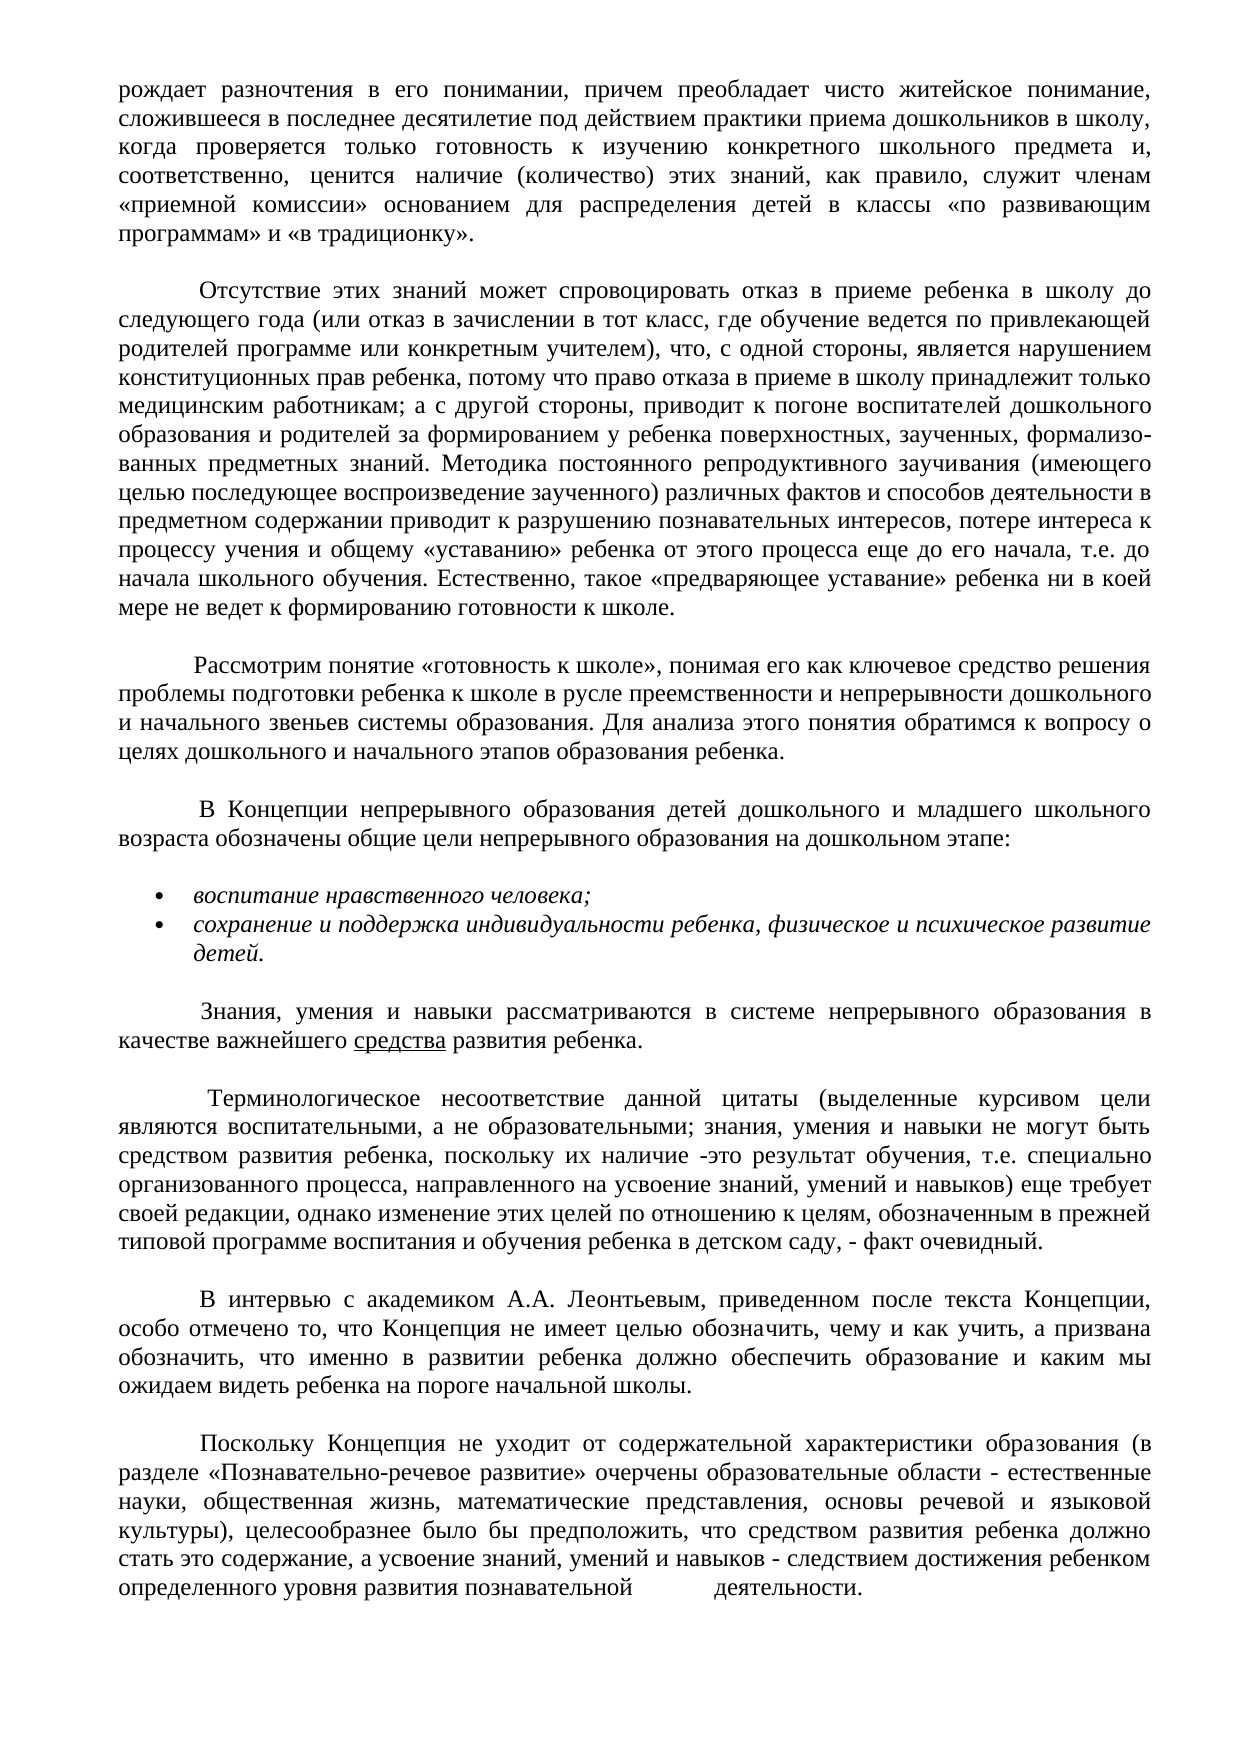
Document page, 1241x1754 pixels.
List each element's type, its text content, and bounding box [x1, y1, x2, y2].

text В Концепции непрерывного образования детей дошкольного и младшего школьного возраста обозначены общие цели непрерывного образования на дошкольном этапе: [118, 794, 1152, 851]
text Терминологическое несоответствие данной цитаты (выделенные курсивом цели являются воспитательными, а не образовательными; знания, умения и навыки не могут быть средством развития ребенка, поскольку их наличие -это результат обучения, т.е. специально организованного процесса, направленного на усвоение знаний, умений и навыков) еще требует своей редакции, однако изменение этих целей по отношению к целям, обозначенным в прежней типовой программе воспитания и обучения ребенка в детском саду, - факт очевидный. [118, 1083, 1152, 1255]
list сохранение и поддержка индивидуальности ребенка, физическое и психическое развитие детей. [156, 909, 1152, 967]
text Рассмотрим понятие «готовность к школе», понимая его как ключевое средство решения проблемы подготовки ребенка к школе в русле преемственности и непрерывности дошкольного и начального звеньев системы образования. Для анализа этого понятия обратимся к вопросу о целях дошкольного и начального этапов образования ребенка. [118, 650, 1152, 765]
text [118, 74, 1152, 246]
text Отсутствие этих знаний может спровоцировать отказ в приеме ребенка в школу до следующего года (или отказ в зачислении в тот класс, где обучение ведется по привлекающей родителей программе или конкретным учителем), что, с одной стороны, является нарушением конституционных прав ребенка, потому что право отказа в приеме в школу принадлежит только медицинским работникам; а с другой стороны, приводит к погоне воспитателей дошкольного образования и родителей за формированием у ребенка поверхностных, заученных, формализованных предметных знаний. Методика постоянного репродуктивного заучивания (имеющего целью последующее воспроизведение заученного) различных фактов и способов деятельности в предметном содержании приводит к разрушению познавательных интересов, потере интереса к процессу учения и общему «уставанию» ребенка от этого процесса еще до его начала, т.е. до начала школьного обучения. Естественно, такое «предваряющее уставание» ребенка ни в коей мере не ведет к формированию готовности к школе. [118, 276, 1152, 621]
text В интервью с академиком А.А. Леонтьевым, приведенном после текста Концепции, особо отмечено то, что Концепция не имеет целью обозначить, чему и как учить, а призвана обозначить, что именно в развитии ребенка должно обеспечить образование и каким мы ожидаем видеть ребенка на пороге начальной школы. [118, 1284, 1152, 1399]
list воспитание нравственного человека; [156, 881, 1152, 909]
text Знания, умения и навыки рассматриваются в системе непрерывного образования в качестве важнейшего средства развития ребенка. [118, 996, 1152, 1053]
text Поскольку Концепция не уходит от содержательной характеристики образования (в разделе «Познавательно-речевое развитие» очерчены образовательные области - естественные науки, общественная жизнь, математические представления, основы речевой и языковой культуры), целесообразнее было бы предположить, что средством развития ребенка должно стать это содержание, а усвоение знаний, умений и навыков - следствием достижения ребенком определенного уровня развития познавательной деятельности. [118, 1428, 1152, 1601]
